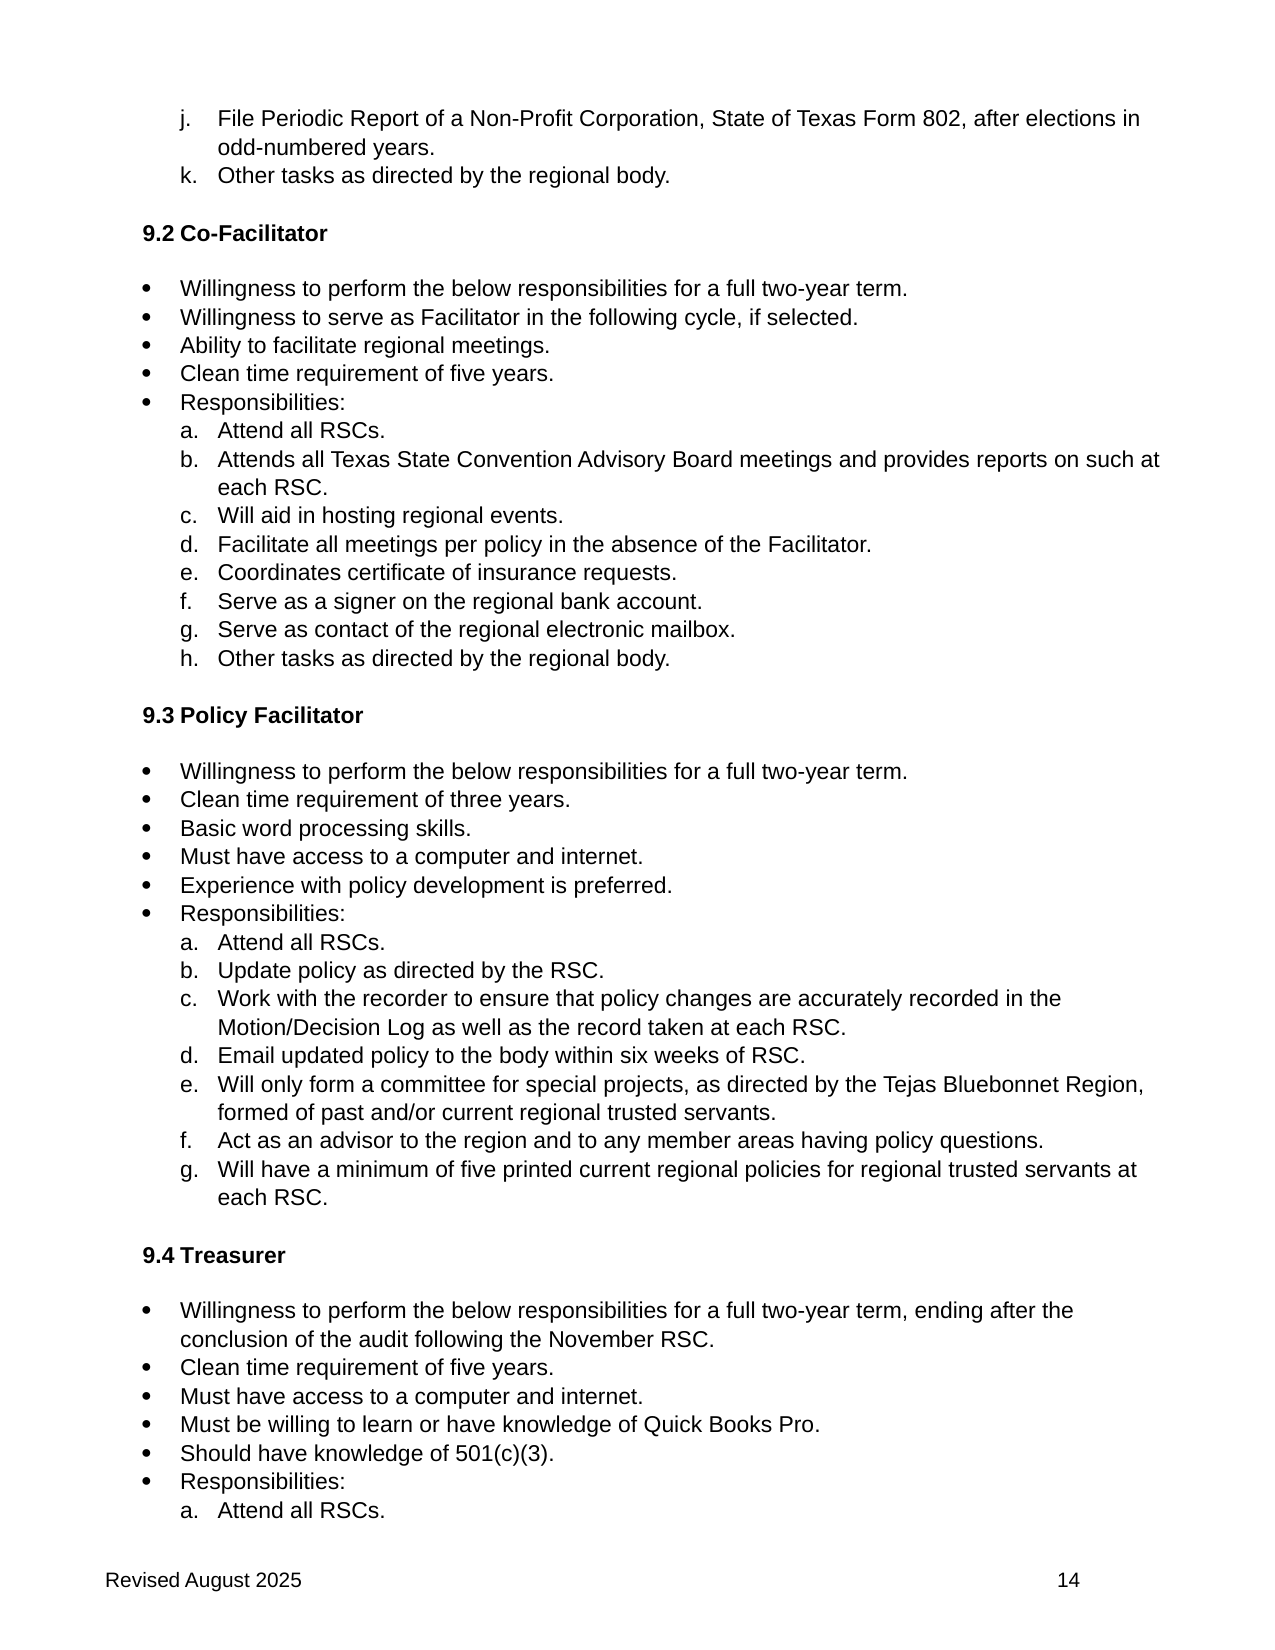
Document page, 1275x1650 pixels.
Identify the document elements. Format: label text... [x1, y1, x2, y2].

list Willingness to perform the below responsibilities for a full two-year term. [142, 275, 1170, 301]
list Must have access to a computer and internet. [142, 843, 1170, 869]
list Coordinates certificate of insurance requests. [180, 559, 1170, 586]
list Clean time requirement of five years. [142, 360, 1170, 387]
list Update policy as directed by the RSC. [180, 957, 1170, 983]
list Willingness to perform the below responsibilities for a full two-year term. [142, 758, 1170, 784]
subtitle Treasurer [142, 1242, 1170, 1268]
list Other tasks as directed by the regional body. [180, 645, 1170, 671]
list Facilitate all meetings per policy in the absence of the Facilitator. [180, 531, 1170, 557]
list Responsibilities: [142, 389, 1170, 415]
list Attend all RSCs. [180, 1497, 1170, 1523]
list Will aid in hosting regional events. [180, 502, 1170, 529]
list Serve as contact of the regional electronic mailbox. [180, 616, 1170, 643]
list Attend all RSCs. [180, 417, 1170, 443]
list Email updated policy to the body within six weeks of RSC. [180, 1042, 1170, 1068]
list Attends all Texas State Convention Advisory Board meetings and provides reports on such at each RSC. [180, 446, 1170, 500]
list Act as an advisor to the region and to any member areas having policy questions. [180, 1127, 1170, 1154]
list Should have knowledge of 501(c)(3). [142, 1440, 1170, 1466]
list Clean time requirement of five years. [142, 1354, 1170, 1381]
list Willingness to perform the below responsibilities for a full two-year term, ending after the conclusion of the audit following the November RSC. [142, 1297, 1170, 1352]
list Work with the recorder to ensure that policy changes are accurately recorded in the Motion/Decision Log as well as the record taken at each RSC. [180, 985, 1170, 1040]
list Experience with policy development is preferred. [142, 872, 1170, 898]
list Basic word processing skills. [142, 815, 1170, 841]
list Responsibilities: [142, 900, 1170, 926]
list Must be willing to learn or have knowledge of Quick Books Pro. [142, 1411, 1170, 1438]
list Other tasks as directed by the regional body. [180, 162, 1170, 188]
list Ability to facilitate regional meetings. [142, 332, 1170, 358]
list Must have access to a computer and internet. [142, 1383, 1170, 1409]
list Will have a minimum of five printed current regional policies for regional trusted servants at each RSC. [180, 1156, 1170, 1211]
list Clean time requirement of three years. [142, 786, 1170, 813]
subtitle Co-Facilitator [142, 219, 1170, 246]
list Responsibilities: [142, 1468, 1170, 1494]
list Willingness to serve as Facilitator in the following cycle, if selected. [142, 303, 1170, 330]
list File Periodic Report of a Non-Profit Corporation, State of Texas Form 802, after elections in odd-numbered years. [180, 105, 1170, 160]
subtitle Policy Facilitator [142, 702, 1170, 729]
list Serve as a signer on the regional bank account. [180, 588, 1170, 614]
list Attend all RSCs. [180, 928, 1170, 955]
list Will only form a committee for special projects, as directed by the Tejas Bluebonnet Region, formed of past and/or current regional trusted servants. [180, 1071, 1170, 1125]
